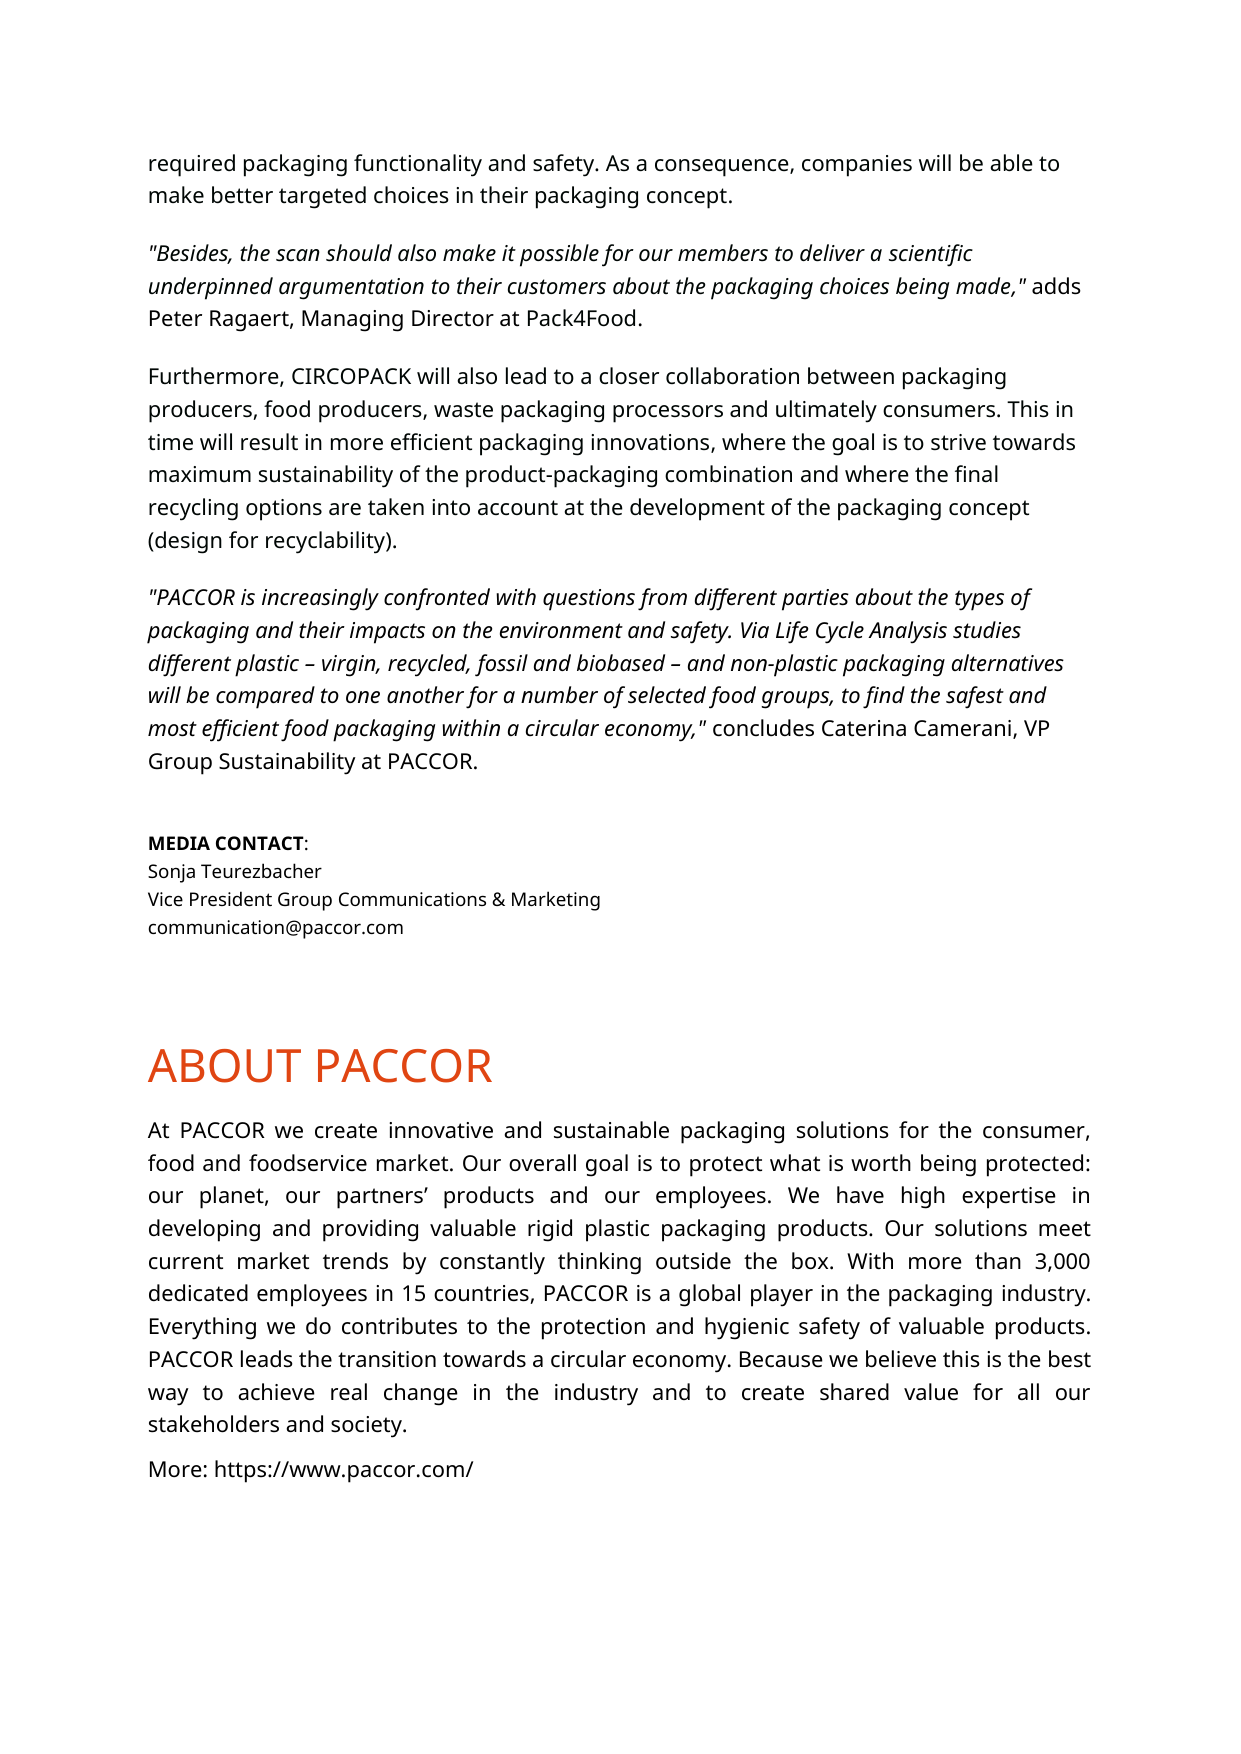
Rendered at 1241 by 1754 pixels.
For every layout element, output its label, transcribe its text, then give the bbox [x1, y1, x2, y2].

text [148, 148, 1093, 210]
text Furthermore, CIRCOPACK will also lead to a closer collaboration between packaging producers, food producers, waste packaging processors and ultimately consumers. This in time will result in more efficient packaging innovations, where the goal is to strive towards maximum sustainability of the product-packaging combination and where the final recycling options are taken into account at the development of the packaging concept (design for recyclability). [148, 361, 1093, 554]
text ABOUT PACCOR [148, 1034, 1093, 1096]
text MEDIA CONTACT: Sonja Teurezbacher Vice President Group Communications & Marketing communication@paccor.com [148, 830, 1093, 939]
text At PACCOR we create innovative and sustainable packaging solutions for the consumer, food and foodservice market. Our overall goal is to protect what is worth being protected: our planet, our partners’ products and our employees. We have high expertise in developing and providing valuable rigid plastic packaging products. Our solutions meet current market trends by constantly thinking outside the box. With more than 3,000 dedicated employees in 15 countries, PACCOR is a global player in the packaging industry. Everything we do contributes to the protection and hygienic safety of valuable products. PACCOR leads the transition towards a circular economy. Because we believe this is the best way to achieve real change in the industry and to create shared value for all our stakeholders and society. [148, 1115, 1093, 1439]
text More: https://www.paccor.com/ [148, 1454, 1093, 1484]
text "Besides, the scan should also make it possible for our members to deliver a scientific underpinned argumentation to their customers about the packaging choices being made," adds Peter Ragaert, Managing Director at Pack4Food. [148, 238, 1093, 333]
text "PACCOR is increasingly confronted with questions from different parties about the types of packaging and their impacts on the environment and safety. Via Life Cycle Analysis studies different plastic – virgin, recycled, fossil and biobased – and non-plastic packaging alternatives will be compared to one another for a number of selected food groups, to find the safest and most efficient food packaging within a circular economy," concludes Caterina Camerani, VP Group Sustainability at PACCOR. [148, 582, 1093, 776]
